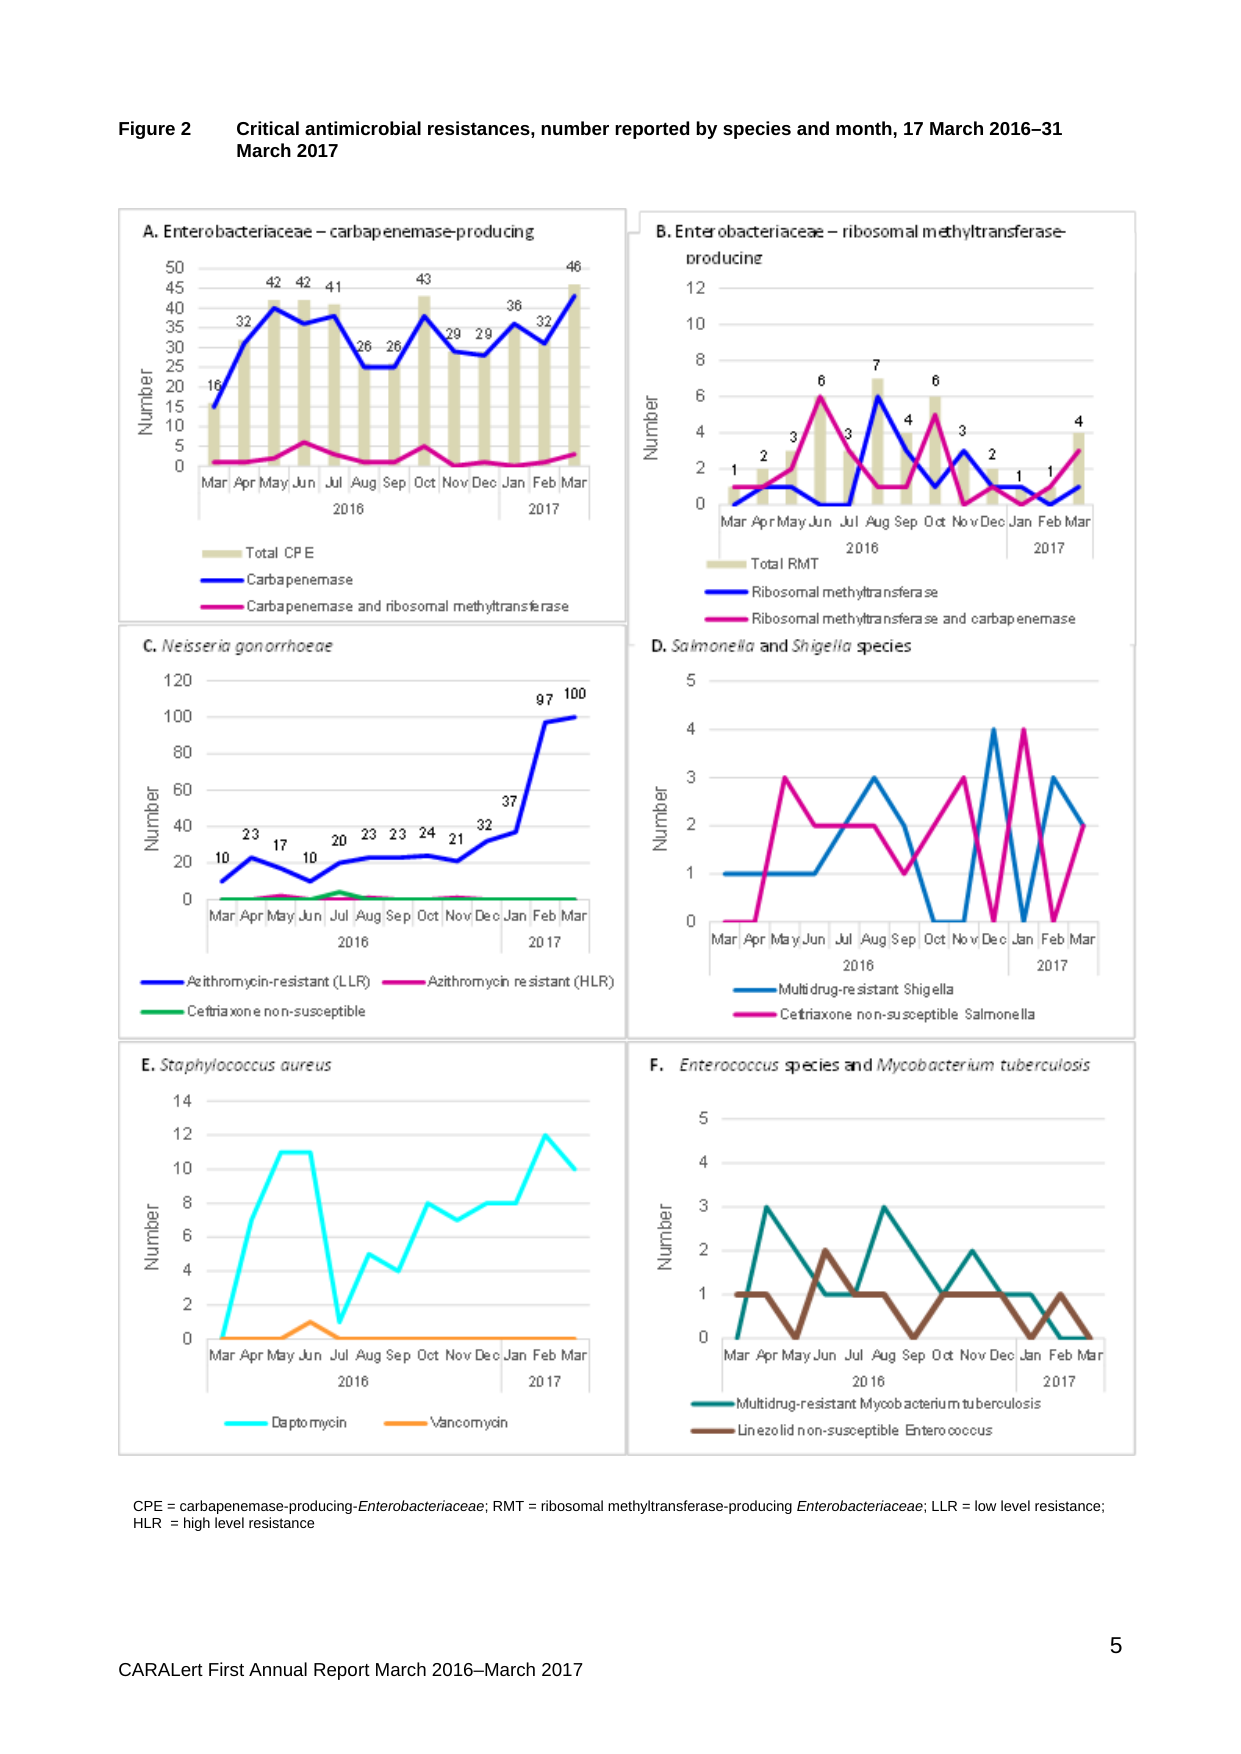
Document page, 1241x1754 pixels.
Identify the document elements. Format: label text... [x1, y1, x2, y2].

picture [118, 208, 1141, 1459]
text CPE = carbapenemase-producing-Enterobacteriaceae; RMT = ribosomal methyltransferase-producing Enterobacteriaceae; LLR = low level resistance; HLR = high level resistance [133, 1497, 1122, 1531]
text Figure 2 Critical antimicrobial resistances, number reported by species and month, 17 March 2016–31 March 2017 [118, 118, 1122, 161]
